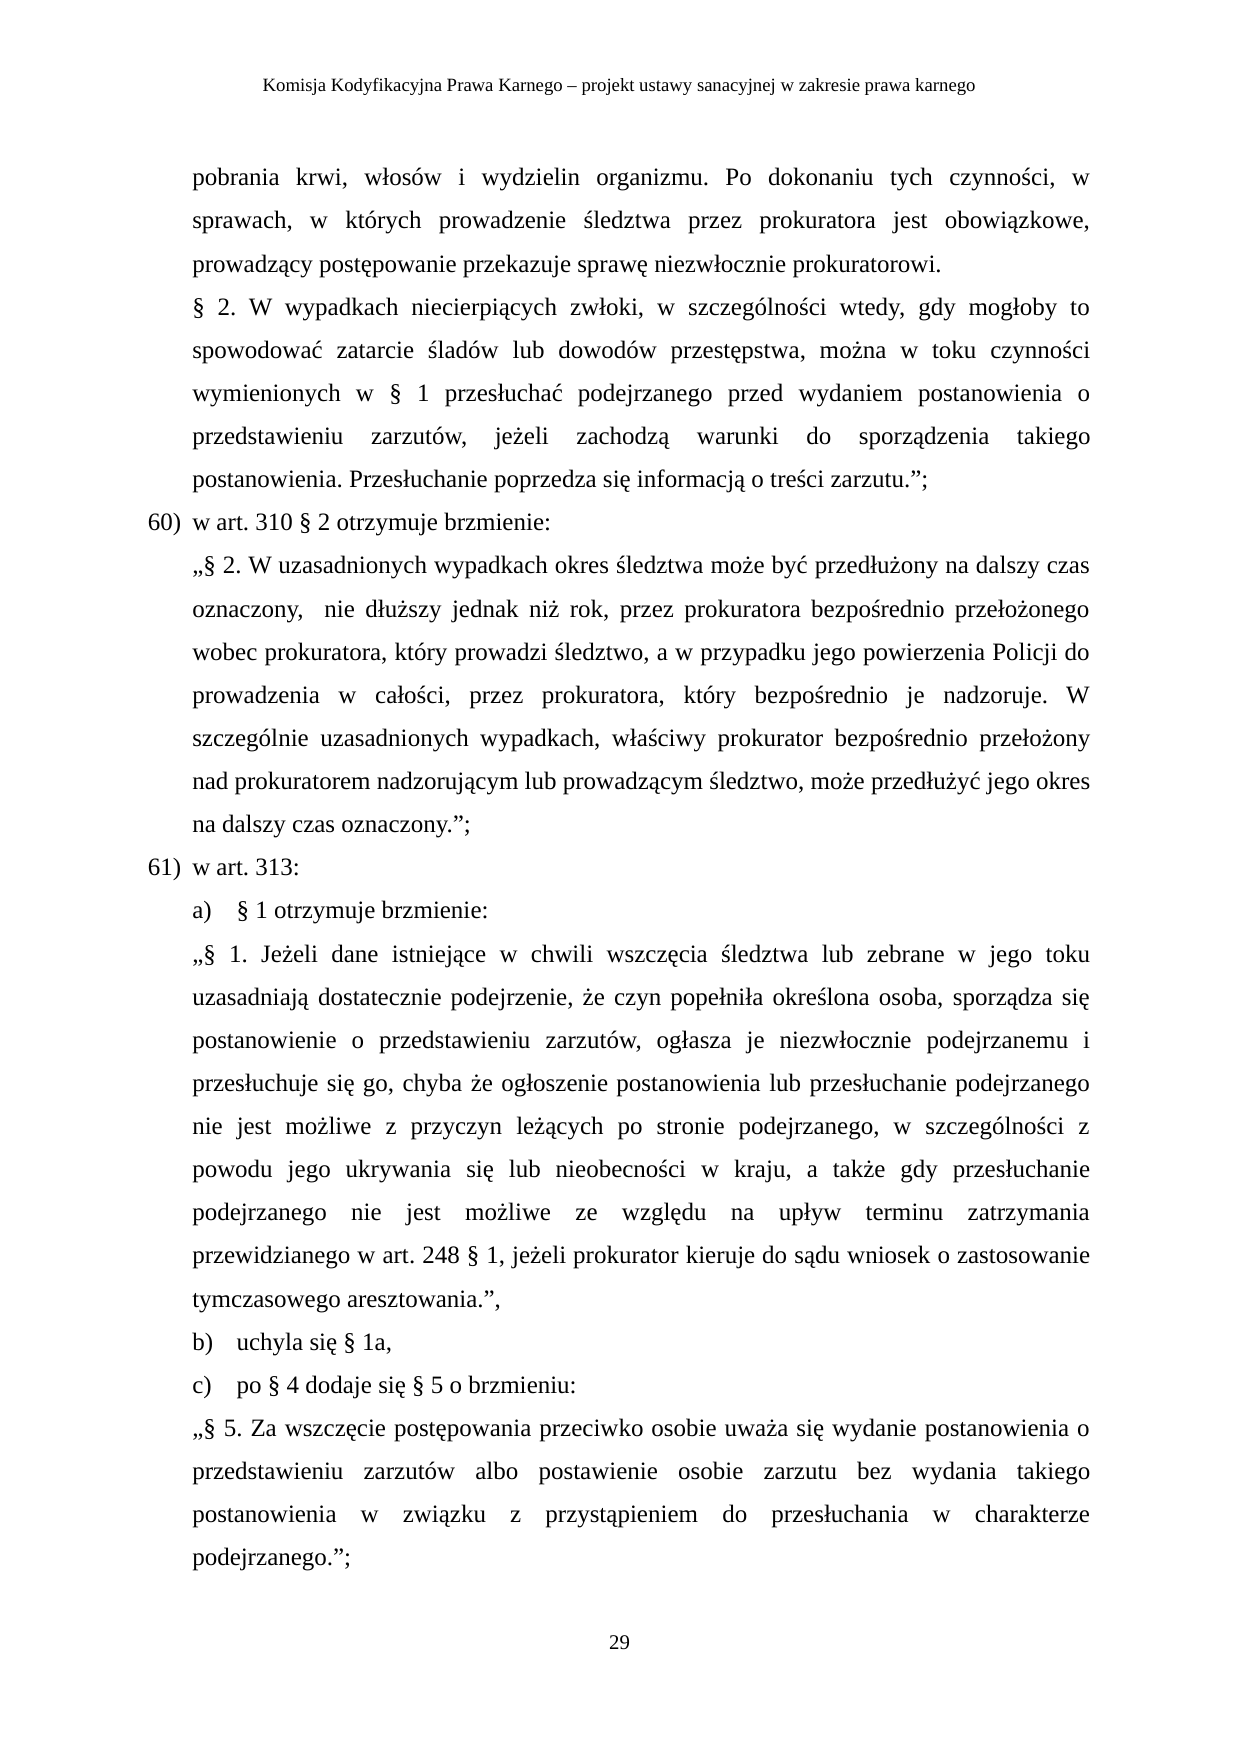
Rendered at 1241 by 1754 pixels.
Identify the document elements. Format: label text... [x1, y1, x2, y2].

text „§ 5. Za wszczęcie postępowania przeciwko osobie uważa się wydanie postanowienia o przedstawieniu zarzutów albo postawienie osobie zarzutu bez wydania takiego postanowienia w związku z przystąpieniem do przesłuchania w charakterze podejrzanego.”; [192, 1413, 1091, 1571]
list „§ 2. W uzasadnionych wypadkach okres śledztwa może być przedłużony na dalszy czas oznaczony, nie dłuższy jednak niż rok, przez prokuratora bezpośrednio przełożonego wobec prokuratora, który prowadzi śledztwo, a w przypadku jego powierzenia Policji do prowadzenia w całości, przez prokuratora, który bezpośrednio je nadzoruje. W szczególnie uzasadnionych wypadkach, właściwy prokurator bezpośrednio przełożony nad prokuratorem nadzorującym lub prowadzącym śledztwo, może przedłużyć jego okres na dalszy czas oznaczony.”; [192, 551, 1091, 838]
list § 2. W wypadkach niecierpiących zwłoki, w szczególności wtedy, gdy mogłoby to spowodować zatarcie śladów lub dowodów przestępstwa, można w toku czynności wymienionych w § 1 przesłuchać podejrzanego przed wydaniem postanowienia o przedstawieniu zarzutów, jeżeli zachodzą warunki do sporządzenia takiego postanowienia. Przesłuchanie poprzedza się informacją o treści zarzutu.”; [192, 292, 1091, 493]
list w art. 313: [148, 852, 1091, 881]
list § 1 otrzymuje brzmienie: [192, 896, 1091, 924]
text „§ 1. Jeżeli dane istniejące w chwili wszczęcia śledztwa lub zebrane w jego toku uzasadniają dostatecznie podejrzenie, że czyn popełniła określona osoba, sporządza się postanowienie o przedstawieniu zarzutów, ogłasza je niezwłocznie podejrzanemu i przesłuchuje się go, chyba że ogłoszenie postanowienia lub przesłuchanie podejrzanego nie jest możliwe z przyczyn leżących po stronie podejrzanego, w szczególności z powodu jego ukrywania się lub nieobecności w kraju, a także gdy przesłuchanie podejrzanego nie jest możliwe ze względu na upływ terminu zatrzymania przewidzianego w art. 248 § 1, jeżeli prokurator kieruje do sądu wniosek o zastosowanie tymczasowego aresztowania.”, [192, 939, 1091, 1312]
list po § 4 dodaje się § 5 o brzmieniu: [192, 1370, 1091, 1399]
list uchyla się § 1a, [192, 1327, 1091, 1356]
list w art. 310 § 2 otrzymuje brzmienie: [148, 507, 1091, 536]
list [192, 162, 1091, 277]
